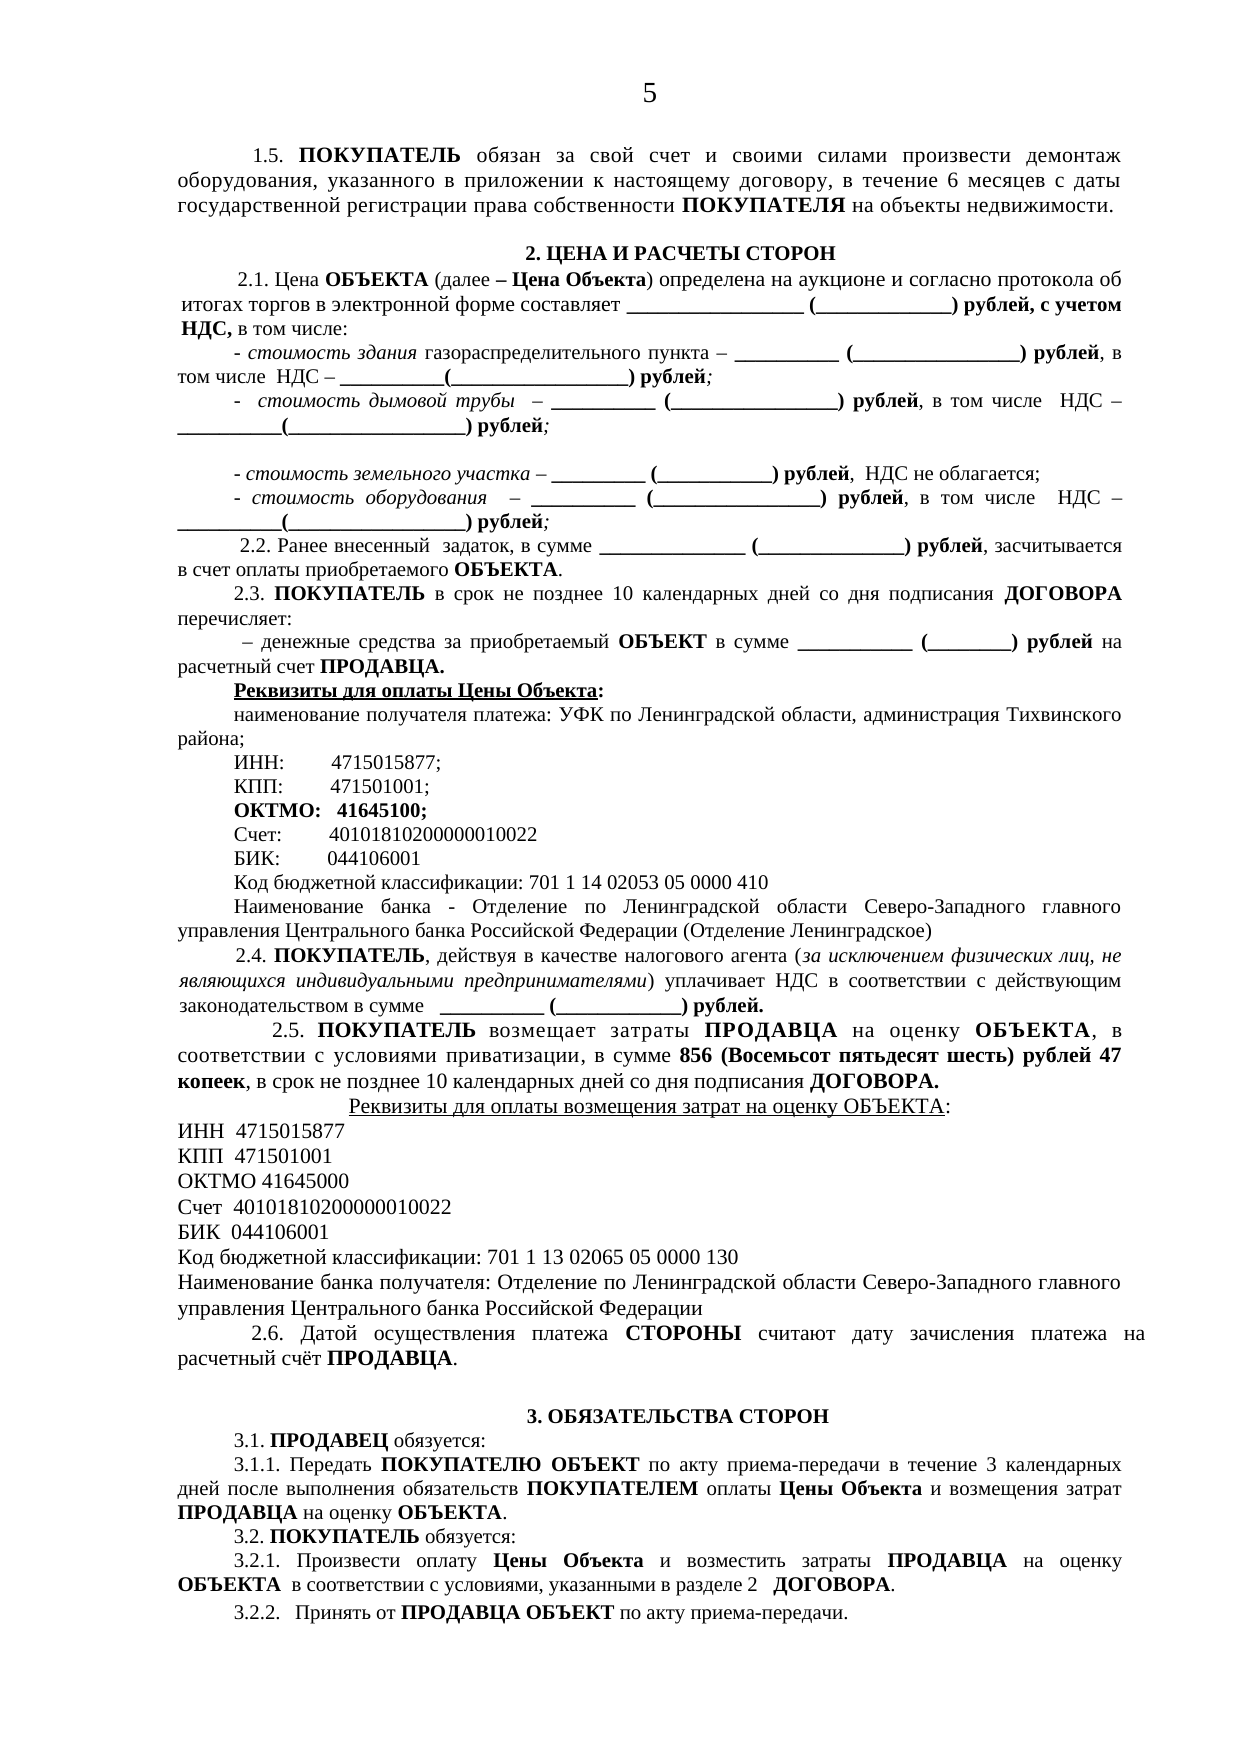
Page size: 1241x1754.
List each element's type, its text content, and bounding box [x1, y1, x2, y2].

text Код бюджетной классификации: 701 1 13 02065 05 0000 130 [177, 1244, 1122, 1269]
text 1.5. ПОКУПАТЕЛЬ обязан за свой счет и своими силами произвести демонтаж оборудования, указанного в приложении к настоящему договору, в течение 6 месяцев с даты государственной регистрации права собственности ПОКУПАТЕЛЯ на объекты недвижимости. [177, 142, 1122, 218]
text - стоимость земельного участка – _________ (___________) рублей, НДС не облагается; [177, 461, 1122, 485]
text 3.2. ПОКУПАТЕЛЬ обязуется: [177, 1524, 1122, 1548]
text 3.1.1. Передать ПОКУПАТЕЛЮ ОБЪЕКТ по акту приема-передачи в течение 3 календарных дней после выполнения обязательств ПОКУПАТЕЛЕМ оплаты Цены Объекта и возмещения затрат ПРОДАВЦА на оценку ОБЪЕКТА. [177, 1452, 1122, 1524]
text - стоимость здания газораспределительного пункта – __________ (________________) рублей, в том числе НДС – __________(_________________) рублей; [177, 340, 1122, 388]
text - стоимость дымовой трубы – __________ (________________) рублей, в том числе НДС – __________(_________________) рублей; [177, 388, 1122, 437]
text наименование получателя платежа: УФК по Ленинградской области, администрация Тихвинского района; [177, 702, 1122, 750]
text ИНН: 4715015877; [177, 750, 1122, 774]
text 2.4. ПОКУПАТЕЛЬ, действуя в качестве налогового агента (за исключением физических лиц, не являющихся индивидуальными предпринимателями) уплачивает НДС в соответствии с действующим законодательством в сумме __________ (____________) рублей. [179, 942, 1122, 1017]
text 2.1. Цена ОБЪЕКТА (далее – Цена Объекта) определена на аукционе и согласно протокола об итогах торгов в электронной форме составляет _________________ (_____________) рублей, с учетом НДС, в том числе: [181, 266, 1122, 340]
text Наименование банка получателя: Отделение по Ленинградской области Северо-Западного главного управления Центрального банка Российской Федерации [177, 1269, 1122, 1320]
text Код бюджетной классификации: 701 1 14 02053 05 0000 410 [177, 870, 1122, 894]
text 3.1. ПРОДАВЕЦ обязуется: [177, 1428, 1122, 1452]
text Счет: 40101810200000010022 [177, 822, 1122, 846]
text Счет 40101810200000010022 [177, 1194, 1122, 1219]
text БИК 044106001 [177, 1219, 1122, 1244]
text 2.2. Ранее внесенный задаток, в сумме ______________ (______________) рублей, засчитывается в счет оплаты приобретаемого ОБЪЕКТА. [177, 533, 1122, 581]
text 2.5. ПОКУПАТЕЛЬ возмещает затраты ПРОДАВЦА на оценку ОБЪЕКТА, в соответствии с условиями приватизации, в сумме 856 (Восемьсот пятьдесят шесть) рублей 47 копеек, в срок не позднее 10 календарных дней со дня подписания ДОГОВОРА. [177, 1017, 1122, 1093]
text 2. ЦЕНА И РАСЧЕТЫ СТОРОН [177, 241, 1122, 265]
text Реквизиты для оплаты возмещения затрат на оценку ОБЪЕКТА: [177, 1093, 1122, 1118]
text КПП: 471501001; [177, 774, 1122, 798]
subtitle ОКТМО: 41645100; [177, 798, 1122, 822]
text 3. ОБЯЗАТЕЛЬСТВА СТОРОН [177, 1404, 1122, 1428]
text БИК: 044106001 [177, 846, 1122, 870]
text ОКТМО 41645000 [177, 1168, 1122, 1194]
text - стоимость оборудования – __________ (________________) рублей, в том числе НДС – __________(_________________) рублей; [177, 485, 1122, 533]
text 2.3. ПОКУПАТЕЛЬ в срок не позднее 10 календарных дней со дня подписания ДОГОВОРА перечисляет: [177, 581, 1122, 629]
text ИНН 4715015877 [177, 1118, 1122, 1143]
text 2.6. Датой осуществления платежа СТОРОНЫ считают дату зачисления платежа на расчетный счёт ПРОДАВЦА. [177, 1320, 1146, 1370]
text 3.2.1. Произвести оплату Цены Объекта и возместить затраты ПРОДАВЦА на оценку ОБЪЕКТА в соответствии с условиями, указанными в разделе 2 ДОГОВОРА. [177, 1548, 1122, 1596]
list Принять от ПРОДАВЦА ОБЪЕКТ по акту приема-передачи. [177, 1597, 1122, 1625]
text КПП 471501001 [177, 1143, 1122, 1168]
text – денежные средства за приобретаемый ОБЪЕКТ в сумме ___________ (________) рублей на расчетный счет ПРОДАВЦА. [177, 629, 1122, 678]
text Реквизиты для оплаты Цены Объекта: [177, 678, 1122, 702]
text Наименование банка - Отделение по Ленинградской области Северо-Западного главного управления Центрального банка Российской Федерации (Отделение Ленинградское) [177, 894, 1122, 942]
